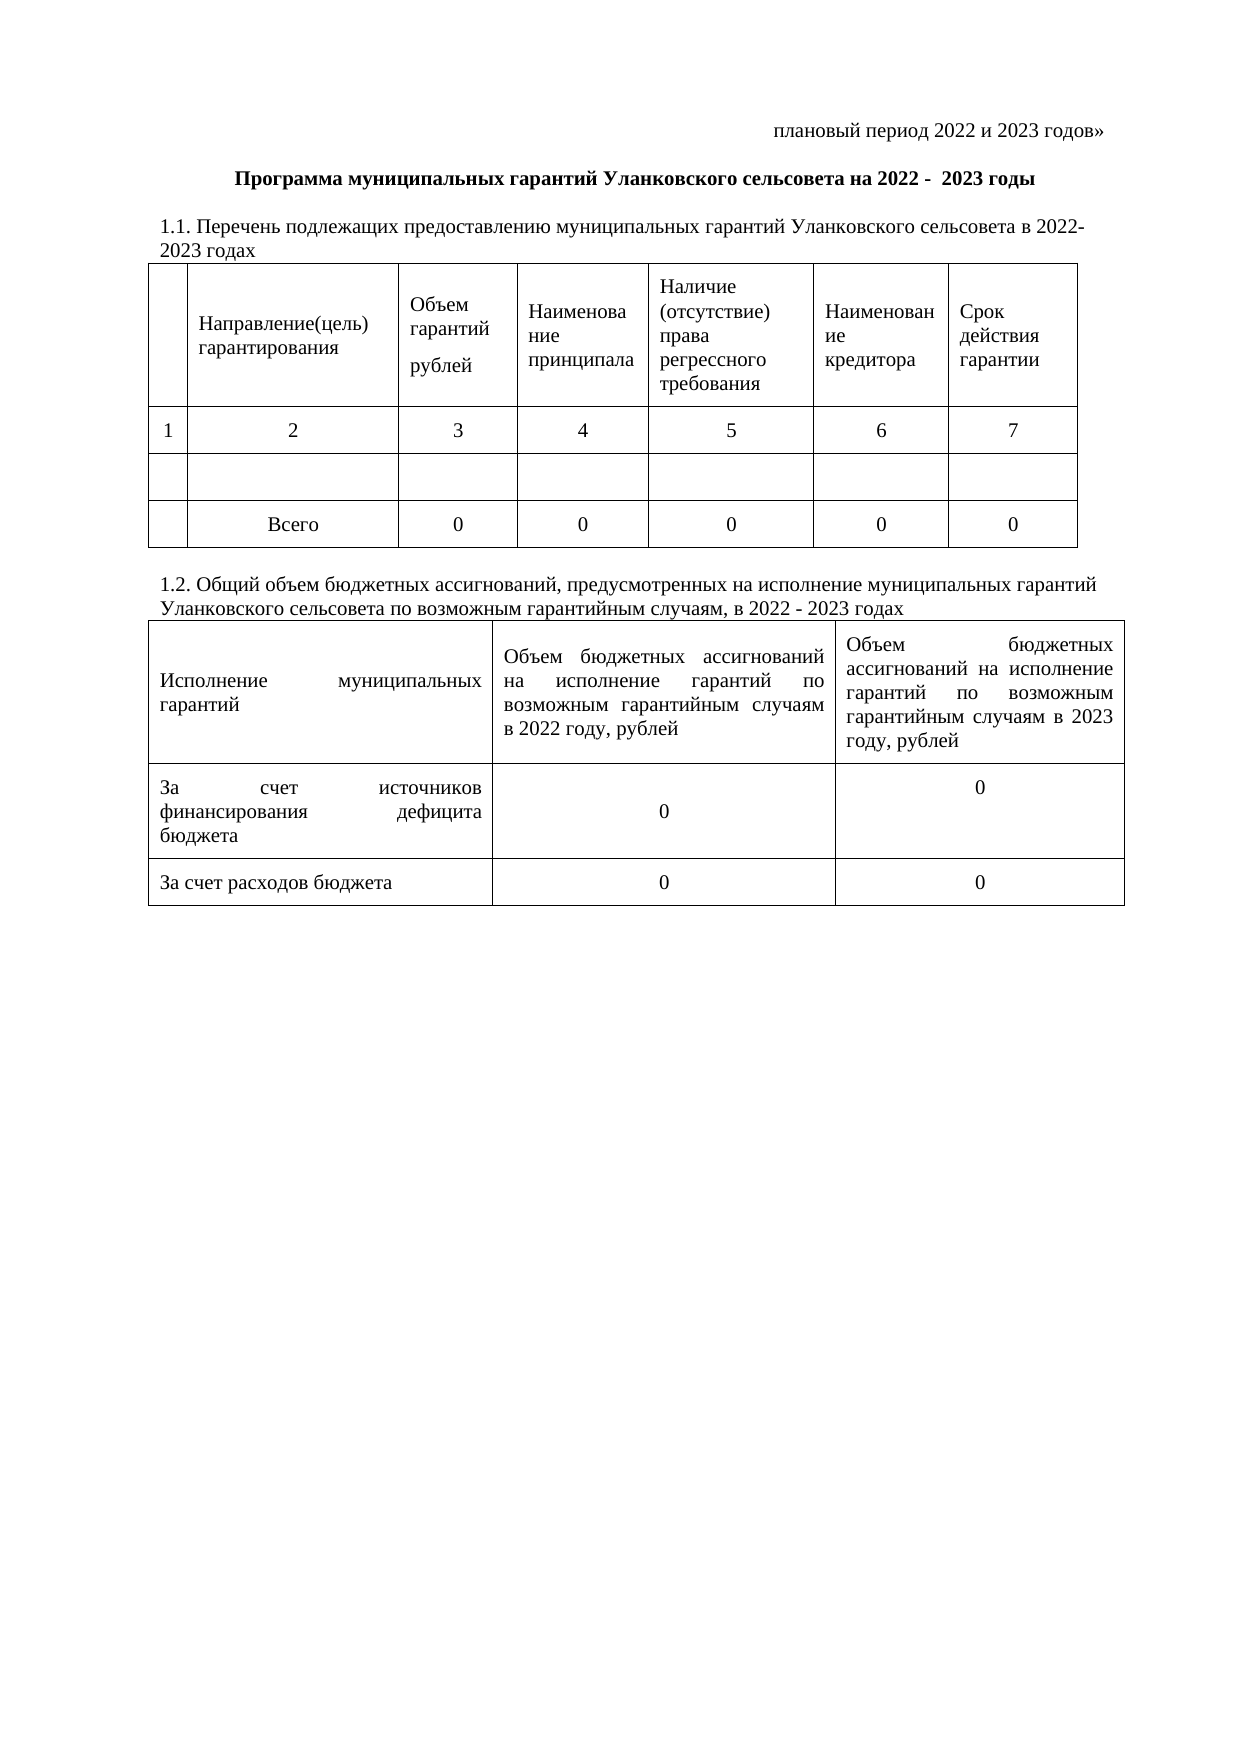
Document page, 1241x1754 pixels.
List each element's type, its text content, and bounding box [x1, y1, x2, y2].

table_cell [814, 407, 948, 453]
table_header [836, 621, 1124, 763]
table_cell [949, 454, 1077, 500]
text 1.2. Общий объем бюджетных ассигнований, предусмотренных на исполнение муниципальных гарантий Уланковского сельсовета по возможным гарантийным случаям, в 2022 - 2023 годах [159, 572, 1110, 620]
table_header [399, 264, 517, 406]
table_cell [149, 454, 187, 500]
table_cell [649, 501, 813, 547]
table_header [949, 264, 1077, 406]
text 1.1. Перечень подлежащих предоставлению муниципальных гарантий Уланковского сельсовета в 2022-2023 годах [159, 214, 1110, 262]
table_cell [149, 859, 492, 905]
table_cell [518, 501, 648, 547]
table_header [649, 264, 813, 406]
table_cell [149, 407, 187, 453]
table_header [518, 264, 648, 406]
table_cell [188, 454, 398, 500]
text Программа муниципальных гарантий Уланковского сельсовета на 2022 - 2023 годы [159, 166, 1110, 190]
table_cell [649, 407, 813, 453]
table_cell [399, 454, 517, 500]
text плановый период 2022 и 2023 годов» [159, 118, 1104, 142]
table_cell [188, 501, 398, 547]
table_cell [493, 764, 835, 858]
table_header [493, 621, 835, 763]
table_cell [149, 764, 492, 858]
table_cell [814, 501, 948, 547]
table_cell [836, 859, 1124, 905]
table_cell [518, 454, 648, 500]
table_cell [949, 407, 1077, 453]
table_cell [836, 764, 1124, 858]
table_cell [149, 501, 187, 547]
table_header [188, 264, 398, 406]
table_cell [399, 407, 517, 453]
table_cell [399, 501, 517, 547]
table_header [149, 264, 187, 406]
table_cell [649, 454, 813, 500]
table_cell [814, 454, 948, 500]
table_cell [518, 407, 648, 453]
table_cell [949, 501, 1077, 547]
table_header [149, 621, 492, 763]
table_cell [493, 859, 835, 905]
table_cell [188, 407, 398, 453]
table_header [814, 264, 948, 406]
